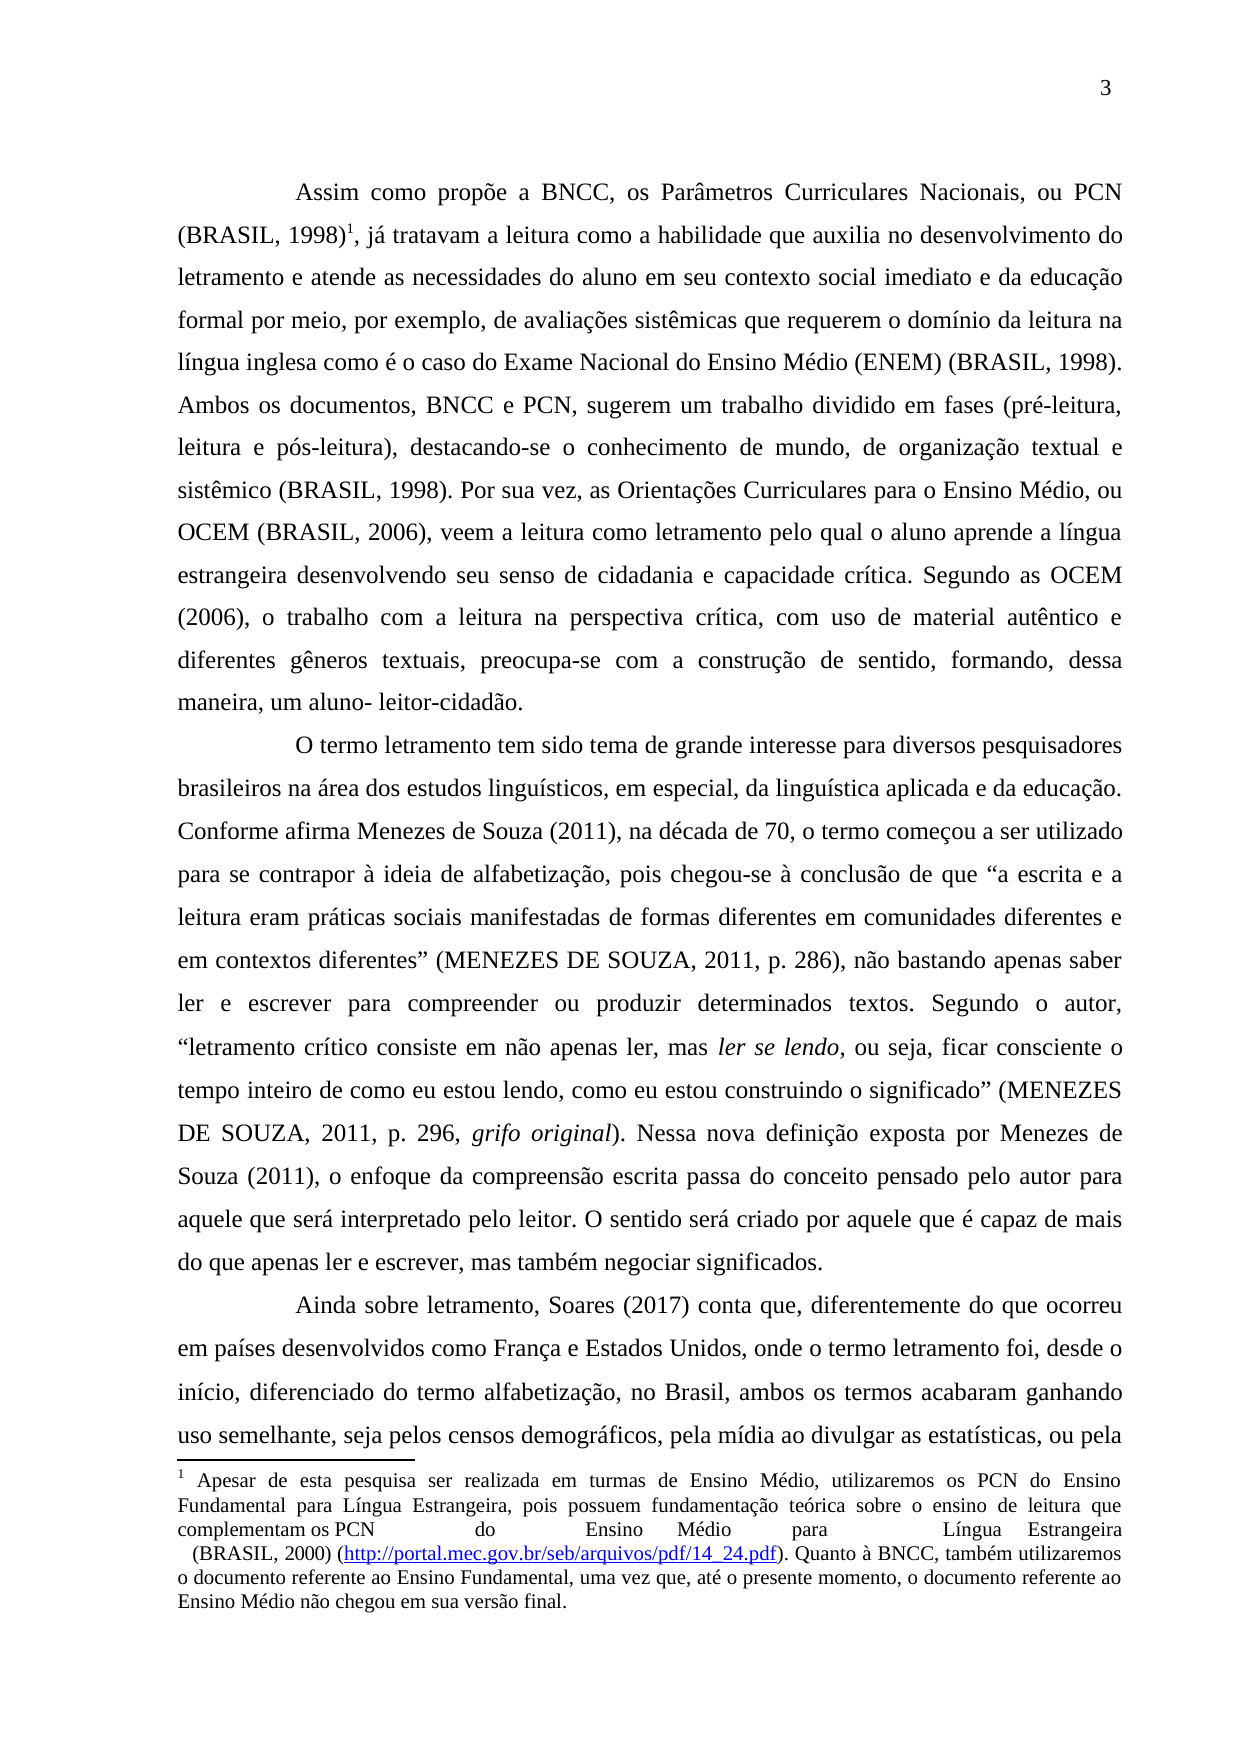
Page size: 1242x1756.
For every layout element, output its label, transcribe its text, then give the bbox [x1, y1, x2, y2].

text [177, 1290, 1123, 1448]
text O termo letramento tem sido tema de grande interesse para diversos pesquisadores brasileiros na área dos estudos linguísticos, em especial, da linguística aplicada e da educação. Conforme afirma Menezes de Souza (2011), na década de 70, o termo começou a ser utilizado para se contrapor à ideia de alfabetização, pois chegou-se à conclusão de que “a escrita e a leitura eram práticas sociais manifestadas de formas diferentes em comunidades diferentes e em contextos diferentes” (MENEZES DE SOUZA, 2011, p. 286), não bastando apenas saber ler e escrever para compreender ou produzir determinados textos. Segundo o autor, “letramento crítico consiste em não apenas ler, mas ler se lendo, ou seja, ficar consciente o tempo inteiro de como eu estou lendo, como eu estou construindo o significado” (MENEZES DE SOUZA, 2011, p. 296, grifo original). Nessa nova definição exposta por Menezes de Souza (2011), o enfoque da compreensão escrita passa do conceito pensado pelo autor para aquele que será interpretado pelo leitor. O sentido será criado por aquele que é capaz de mais do que apenas ler e escrever, mas também negociar significados. [177, 730, 1123, 1276]
text Assim como propõe a BNCC, os Parâmetros Curriculares Nacionais, ou PCN (BRASIL, 1998), já tratavam a leitura como a habilidade que auxilia no desenvolvimento do letramento e atende as necessidades do aluno em seu contexto social imediato e da educação formal por meio, por exemplo, de avaliações sistêmicas que requerem o domínio da leitura na língua inglesa como é o caso do Exame Nacional do Ensino Médio (ENEM) (BRASIL, 1998). Ambos os documentos, BNCC e PCN, sugerem um trabalho dividido em fases (pré-leitura, leitura e pós-leitura), destacando-se o conhecimento de mundo, de organização textual e sistêmico (BRASIL, 1998). Por sua vez, as Orientações Curriculares para o Ensino Médio, ou OCEM (BRASIL, 2006), veem a leitura como letramento pelo qual o aluno aprende a língua estrangeira desenvolvendo seu senso de cidadania e capacidade crítica. Segundo as OCEM (2006), o trabalho com a leitura na perspectiva crítica, com uso de material autêntico e diferentes gêneros textuais, preocupa-se com a construção de sentido, formando, dessa maneira, um aluno- leitor-cidadão. [177, 177, 1123, 716]
